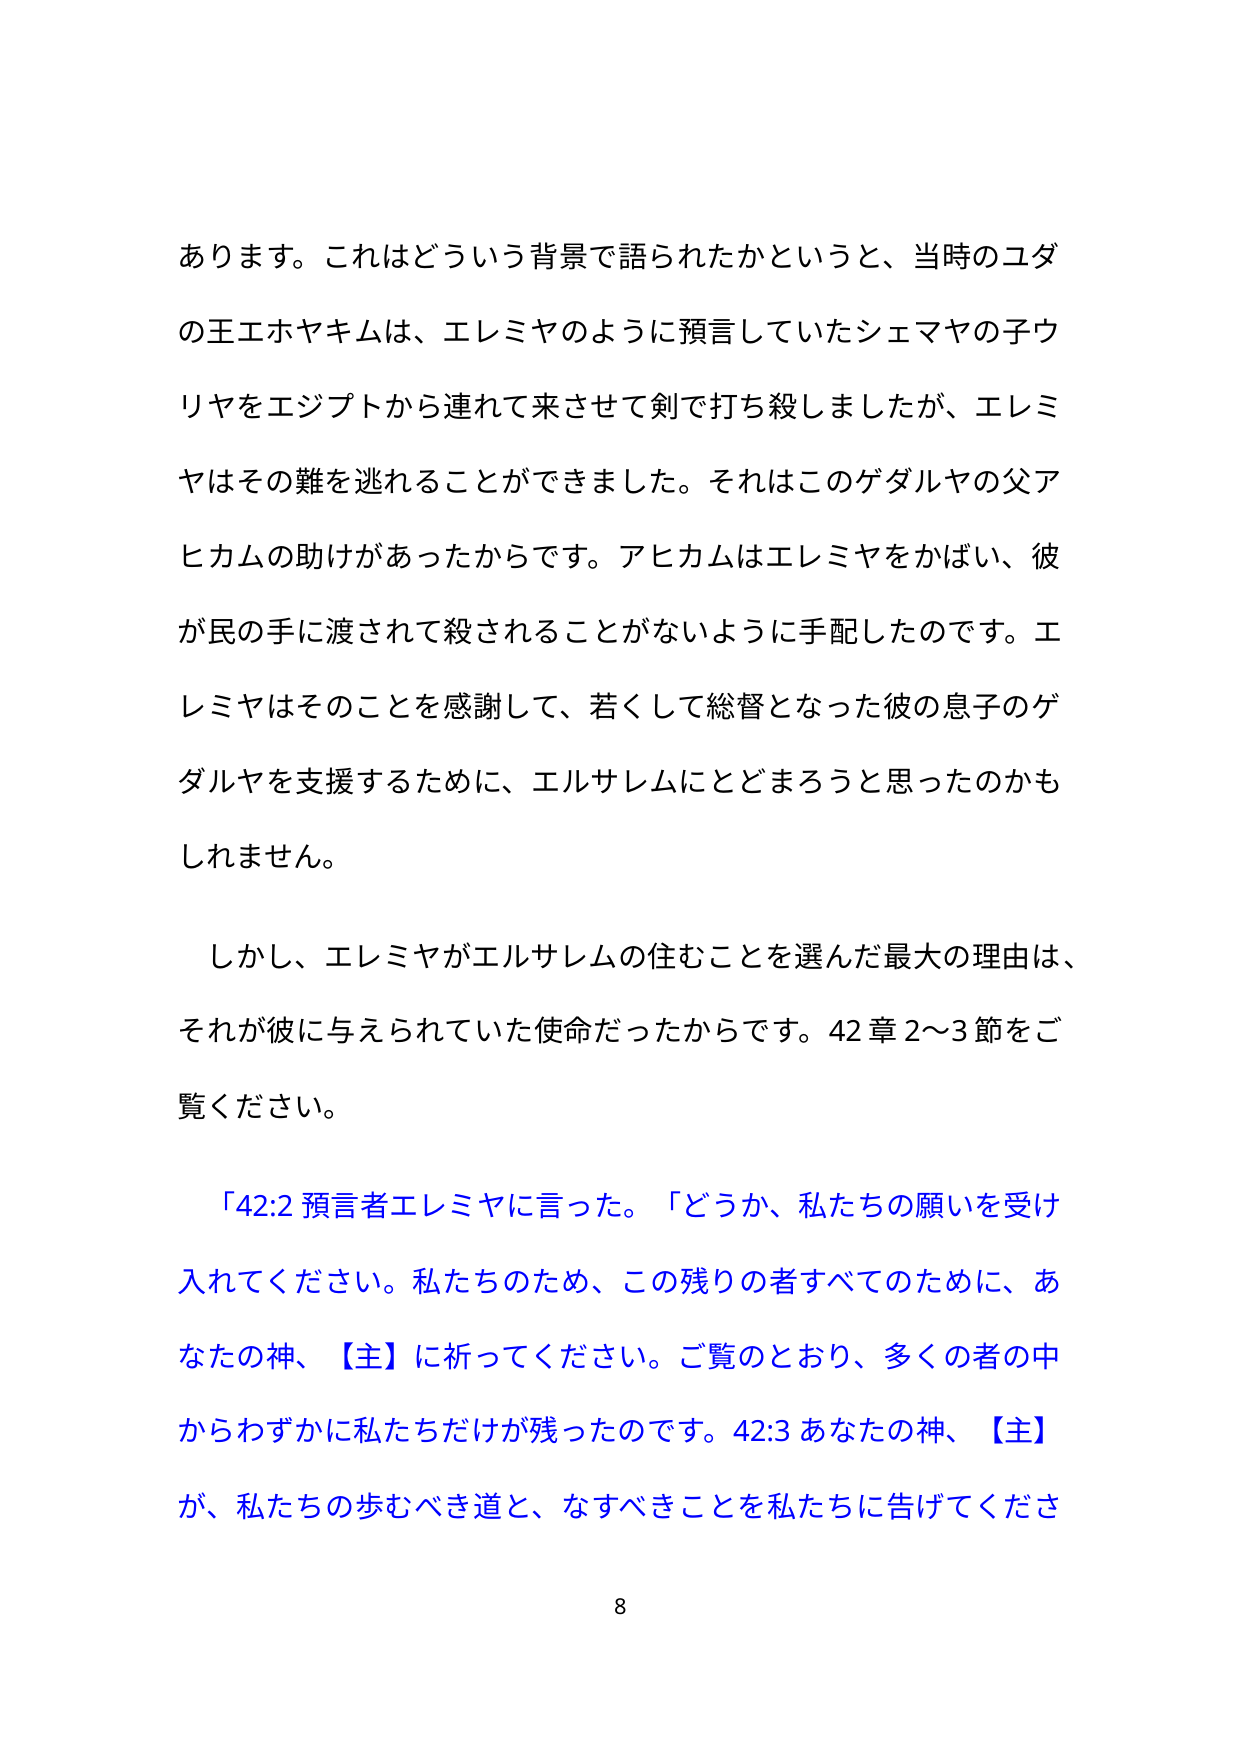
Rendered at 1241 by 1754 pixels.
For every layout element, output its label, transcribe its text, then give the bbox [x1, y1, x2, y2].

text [177, 217, 1063, 892]
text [177, 1167, 1063, 1542]
text しかし、エレミヤがエルサレムの住むことを選んだ最大の理由は、それが彼に与えられていた使命だったからです。42章2～3節をご覧ください。 [177, 917, 1063, 1142]
